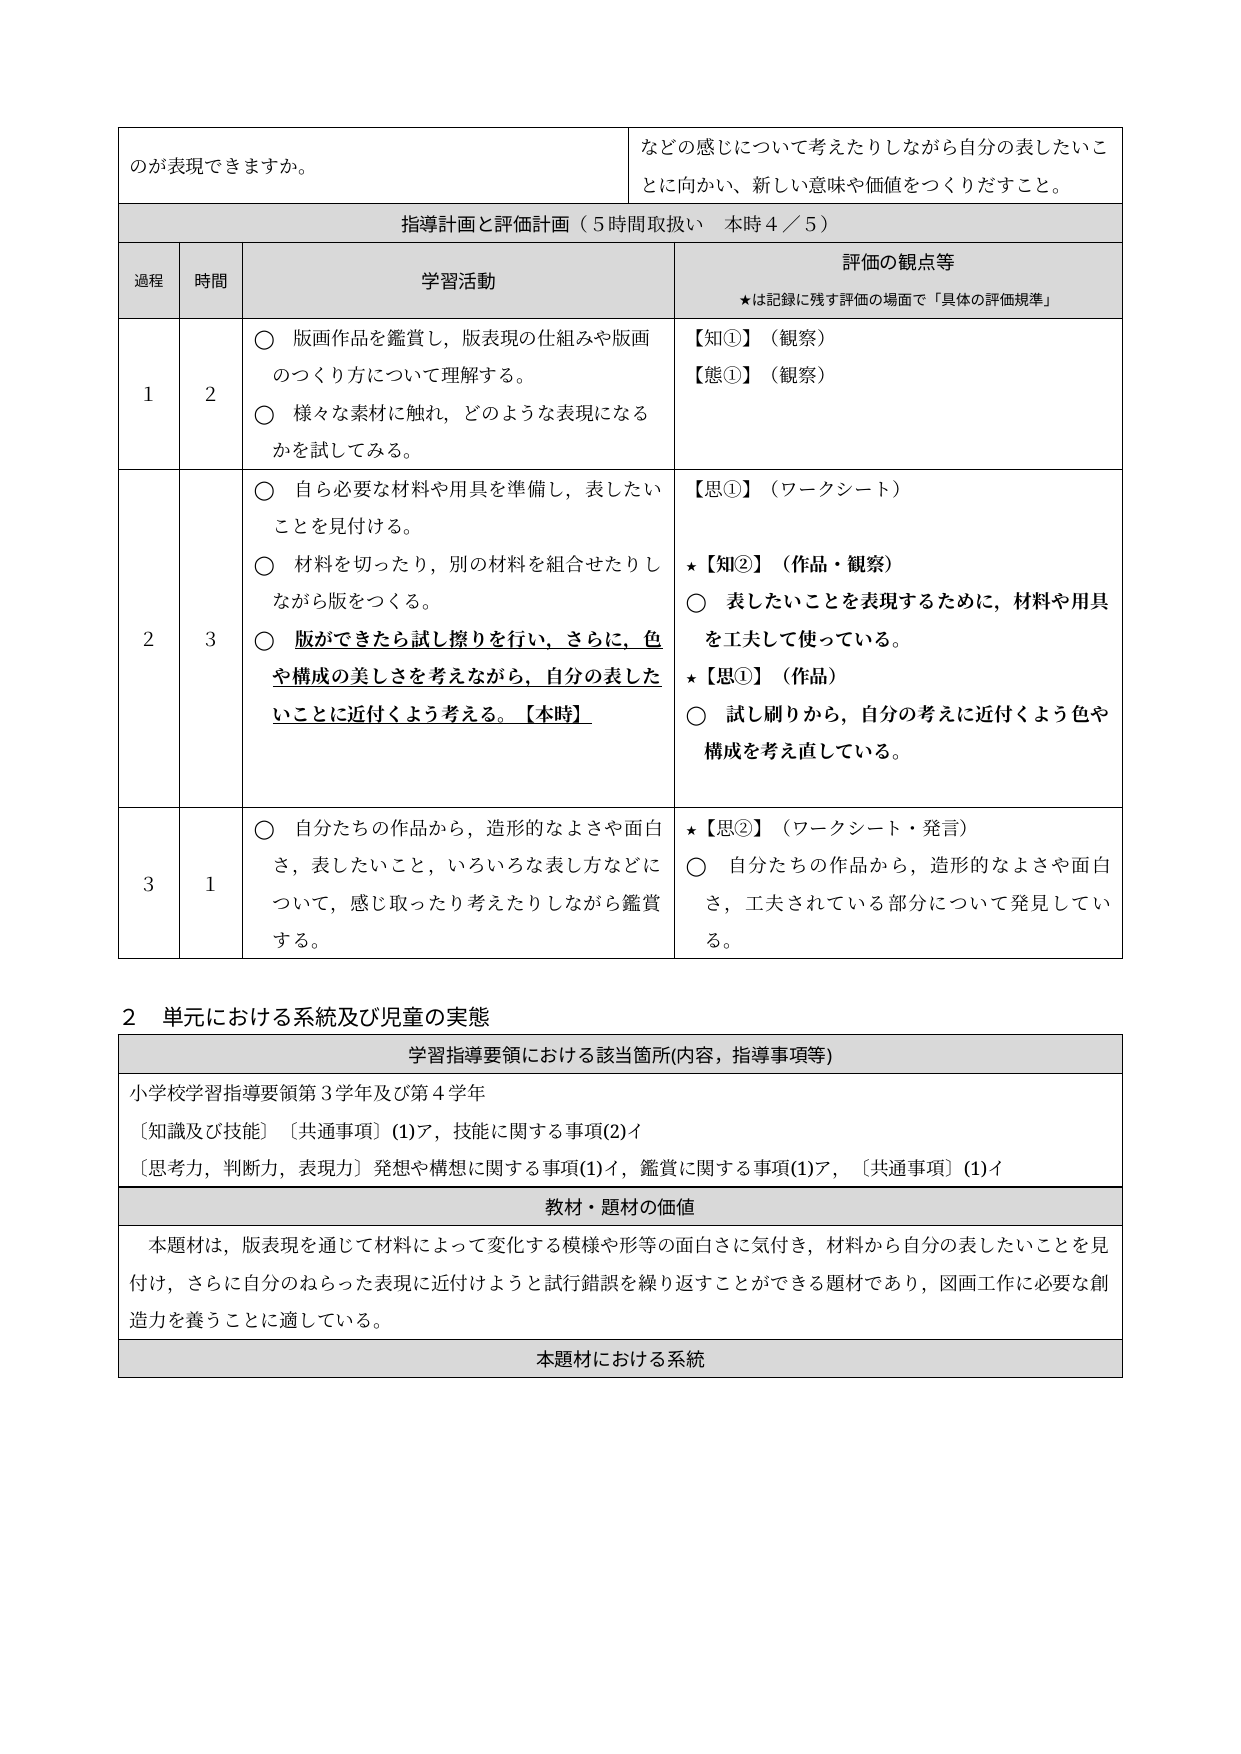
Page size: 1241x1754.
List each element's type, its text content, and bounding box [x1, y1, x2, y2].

table_cell 【知①】（観察） 【態①】（観察） [675, 319, 1122, 469]
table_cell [119, 128, 628, 203]
table_cell 本題材における系統 [119, 1340, 1122, 1377]
table_cell 教材・題材の価値 [119, 1188, 1122, 1225]
table_cell ★【思②】（ワークシート・発言） ◯ 自分たちの作品から，造形的なよさや面白さ，工夫されている部分について発見している。 [675, 808, 1122, 958]
table_cell 学習活動 [243, 243, 674, 318]
table_header 学習指導要領における該当箇所(内容，指導事項等) [119, 1035, 1122, 1073]
table_cell １ [119, 319, 179, 469]
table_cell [629, 128, 1122, 203]
table_cell ３ [180, 470, 242, 807]
table_cell ◯ 自分たちの作品から，造形的なよさや面白さ，表したいこと，いろいろな表し方などについて，感じ取ったり考えたりしながら鑑賞する。 [243, 808, 674, 958]
text ２ 単元における系統及び児童の実態 [118, 997, 1122, 1034]
table_cell ◯ 版画作品を鑑賞し，版表現の仕組みや版画のつくり方について理解する。 ◯ 様々な素材に触れ，どのような表現になるかを試してみる。 [243, 319, 674, 469]
table_cell 評価の観点等 ★は記録に残す評価の場面で「具体の評価規準」 [675, 243, 1122, 318]
table_cell １ [180, 808, 242, 958]
table_cell ３ [119, 808, 179, 958]
table_cell ２ [119, 470, 179, 807]
table_cell 指導計画と評価計画（５時間取扱い 本時４／５） [119, 204, 1122, 242]
table_cell 本題材は，版表現を通じて材料によって変化する模様や形等の面白さに気付き，材料から自分の表したいことを見付け，さらに自分のねらった表現に近付けようと試行錯誤を繰り返すことができる題材であり，図画工作に必要な創造力を養うことに適している。 [119, 1226, 1122, 1338]
table_cell ２ [180, 319, 242, 469]
table_cell 時間 [180, 243, 242, 318]
table_cell 【思①】（ワークシート） ★【知②】（作品・観察） ◯ 表したいことを表現するために，材料や用具を工夫して使っている。 ★【思①】（作品） ◯ 試し刷りから，自分の考えに近付くよう色や構成を考え直している。 [675, 470, 1122, 807]
table_cell 過程 [119, 243, 179, 318]
table_cell ◯ 自ら必要な材料や用具を準備し，表したいことを見付ける。 ◯ 材料を切ったり，別の材料を組合せたりしながら版をつくる。 ◯ 版ができたら試し擦りを行い，さらに，色や構成の美しさを考えながら，自分の表したいことに近付くよう考える。【本時】 [243, 470, 674, 807]
table_cell 小学校学習指導要領第３学年及び第４学年 〔知識及び技能〕〔共通事項〕(1)ア，技能に関する事項(2)イ 〔思考力，判断力，表現力〕発想や構想に関する事項(1)イ，鑑賞に関する事項(1)ア，〔共通事項〕(1)イ [119, 1074, 1122, 1186]
